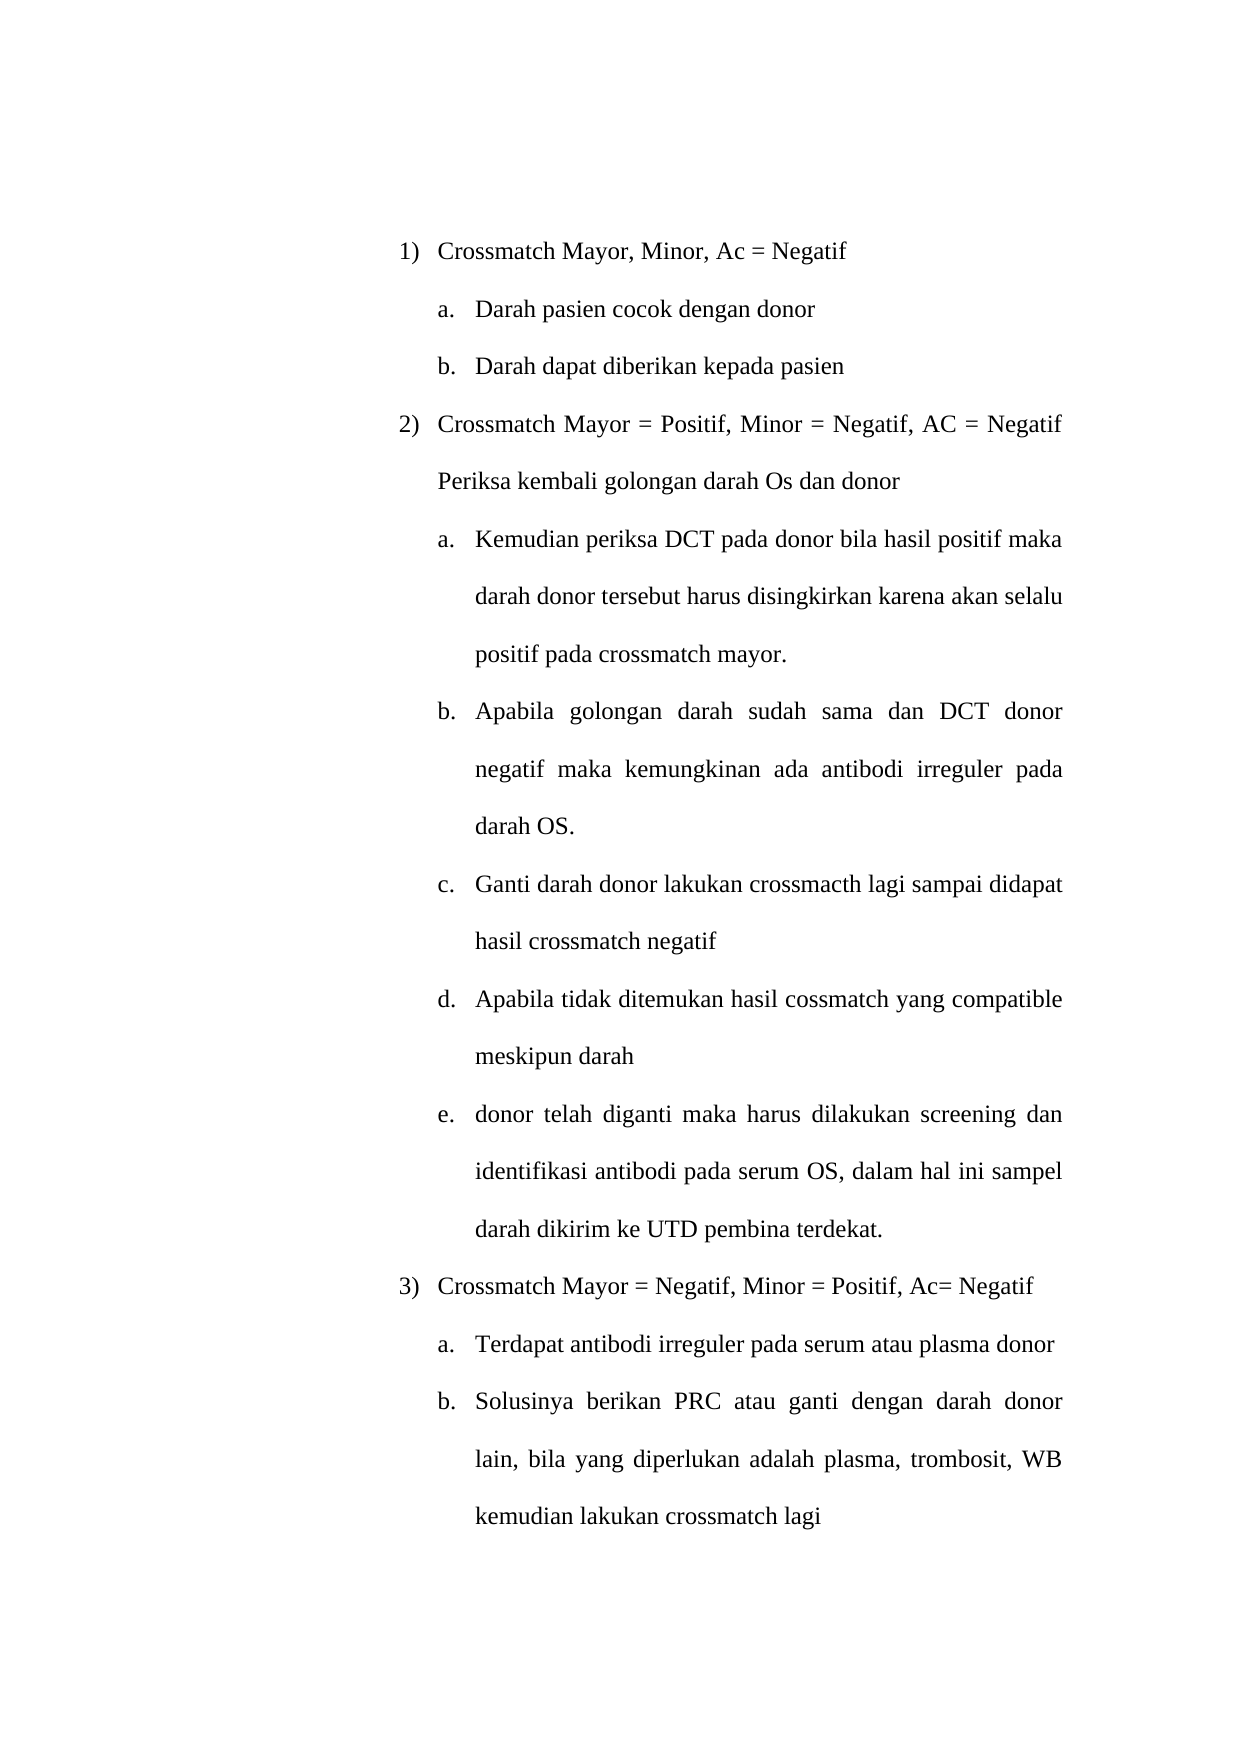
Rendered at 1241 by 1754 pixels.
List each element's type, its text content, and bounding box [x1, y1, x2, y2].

list Darah dapat diberikan kepada pasien [437, 351, 1063, 380]
list Crossmatch Mayor = Positif, Minor = Negatif, AC = Negatif Periksa kembali golongan darah Os dan donor [399, 409, 1063, 495]
list Crossmatch Mayor = Negatif, Minor = Positif, Ac= Negatif [399, 1271, 1063, 1300]
list Apabila tidak ditemukan hasil cossmatch yang compatible meskipun darah [437, 984, 1063, 1070]
list donor telah diganti maka harus dilakukan screening dan identifikasi antibodi pada serum OS, dalam hal ini sampel darah dikirim ke UTD pembina terdekat. [437, 1099, 1063, 1242]
list Ganti darah donor lakukan crossmacth lagi sampai didapat hasil crossmatch negatif [437, 869, 1063, 955]
list Terdapat antibodi irreguler pada serum atau plasma donor [437, 1329, 1063, 1357]
list Crossmatch Mayor, Minor, Ac = Negatif [399, 236, 1063, 265]
list Darah pasien cocok dengan donor [437, 294, 1063, 322]
list Kemudian periksa DCT pada donor bila hasil positif maka darah donor tersebut harus disingkirkan karena akan selalu positif pada crossmatch mayor. [437, 524, 1063, 667]
list Solusinya berikan PRC atau ganti dengan darah donor lain, bila yang diperlukan adalah plasma, trombosit, WB kemudian lakukan crossmatch lagi [437, 1386, 1063, 1530]
list Apabila golongan darah sudah sama dan DCT donor negatif maka kemungkinan ada antibodi irreguler pada darah OS. [437, 696, 1063, 840]
